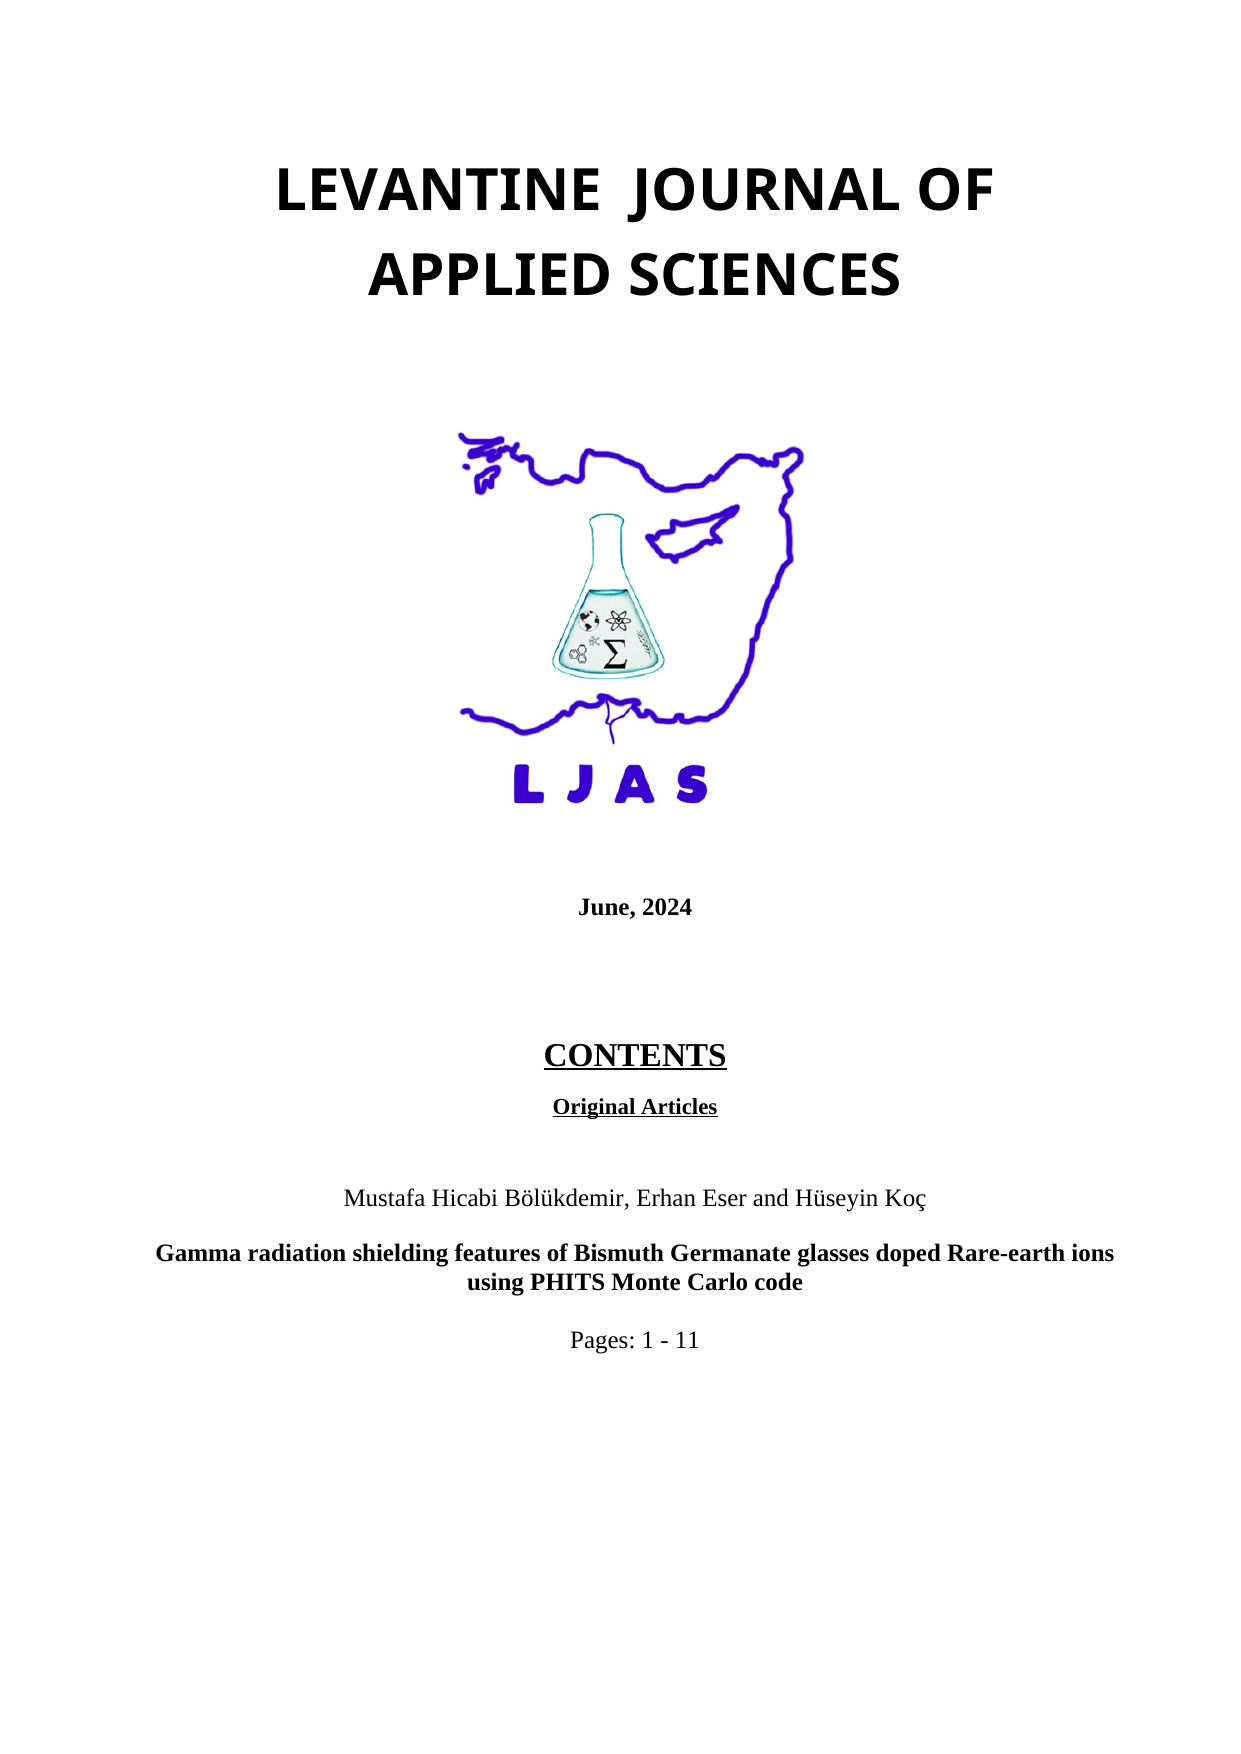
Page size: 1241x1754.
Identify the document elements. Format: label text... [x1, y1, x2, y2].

text LEVANTINE JOURNAL OF APPLIED SCIENCES [148, 148, 1122, 343]
text CONTENTS [148, 1035, 1122, 1073]
picture [410, 408, 860, 874]
text Pages: 1 - 11 [148, 1325, 1122, 1353]
text Mustafa Hicabi Bölükdemir, Erhan Eser and Hüseyin Koç [148, 1183, 1122, 1212]
text June, 2024 [148, 892, 1122, 921]
text Original Articles [148, 1093, 1122, 1119]
text Gamma radiation shielding features of Bismuth Germanate glasses doped Rare-earth ions using PHITS Monte Carlo code [148, 1238, 1122, 1296]
